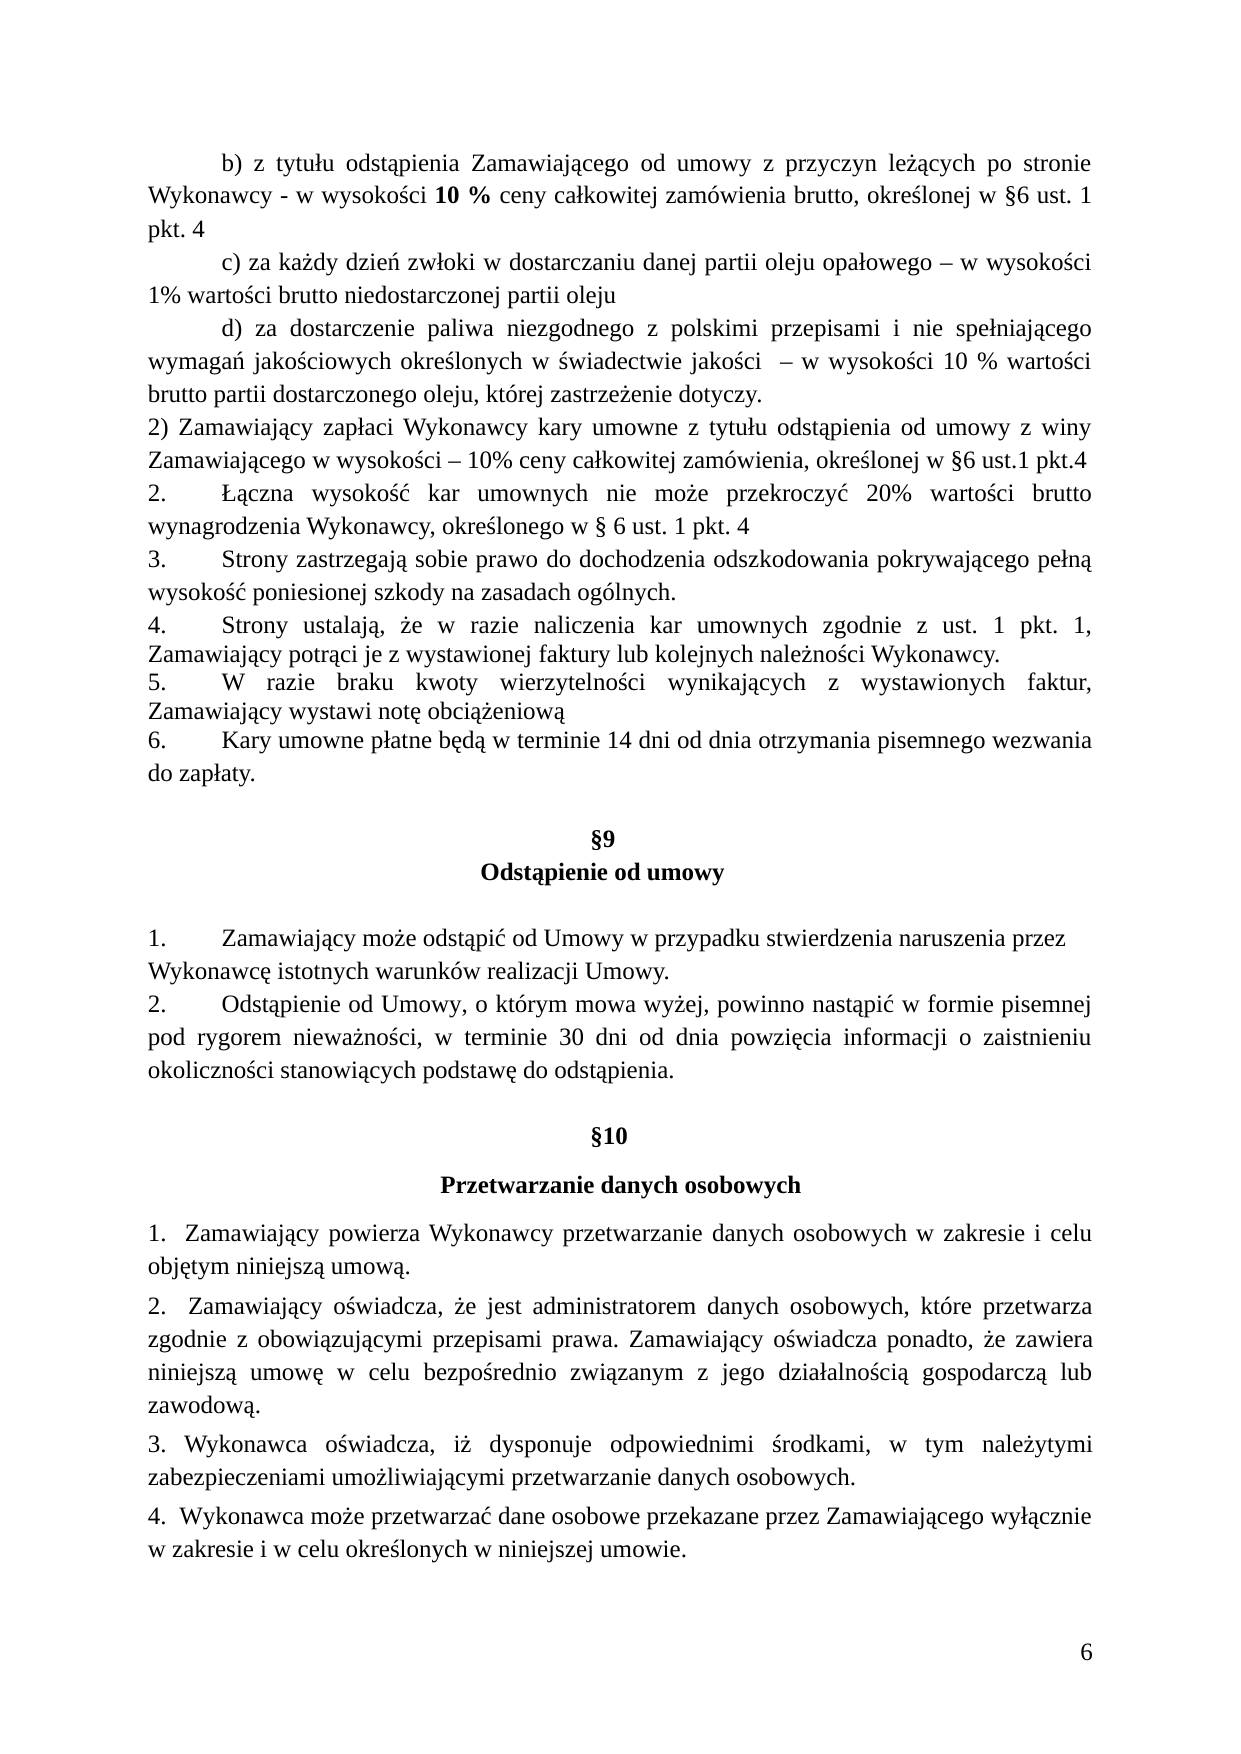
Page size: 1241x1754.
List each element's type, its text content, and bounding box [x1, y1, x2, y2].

text 3. Strony zastrzegają sobie prawo do dochodzenia odszkodowania pokrywającego pełną wysokość poniesionej szkody na zasadach ogólnych. [148, 544, 1093, 606]
text Odstąpienie od umowy [443, 857, 1093, 886]
text 6. Kary umowne płatne będą w terminie 14 dni od dnia otrzymania pisemnego wezwania do zapłaty. [148, 725, 1093, 787]
text 1. Zamawiający powierza Wykonawcy przetwarzanie danych osobowych w zakresie i celu objętym niniejszą umową. [148, 1218, 1093, 1280]
text Przetwarzanie danych osobowych [148, 1170, 1093, 1198]
text 5. W razie braku kwoty wierzytelności wynikających z wystawionych faktur, Zamawiający wystawi notę obciążeniową [148, 667, 1093, 725]
text 2) Zamawiający zapłaci Wykonawcy kary umowne z tytułu odstąpienia od umowy z winy Zamawiającego w wysokości – 10% ceny całkowitej zamówienia, określonej w §6 ust.1 pkt.4 [148, 412, 1093, 473]
text b) z tytułu odstąpienia Zamawiającego od umowy z przyczyn leżących po stronie Wykonawcy - w wysokości 10 % ceny całkowitej zamówienia brutto, określonej w §6 ust. 1 pkt. 4 [148, 148, 1093, 242]
text 2. Łączna wysokość kar umownych nie może przekroczyć 20% wartości brutto wynagrodzenia Wykonawcy, określonego w § 6 ust. 1 pkt. 4 [148, 478, 1093, 539]
text d) za dostarczenie paliwa niezgodnego z polskimi przepisami i nie spełniającego wymagań jakościowych określonych w świadectwie jakości – w wysokości 10 % wartości brutto partii dostarczonego oleju, której zastrzeżenie dotyczy. [148, 313, 1093, 407]
text §10 [516, 1121, 1093, 1150]
text 4. Strony ustalają, że w razie naliczenia kar umownych zgodnie z ust. 1 pkt. 1, Zamawiający potrąci je z wystawionej faktury lub kolejnych należności Wykonawcy. [148, 610, 1093, 667]
text c) za każdy dzień zwłoki w dostarczaniu danej partii oleju opałowego – w wysokości 1% wartości brutto niedostarczonej partii oleju [148, 247, 1093, 308]
text 2. Odstąpienie od Umowy, o którym mowa wyżej, powinno nastąpić w formie pisemnej pod rygorem nieważności, w terminie 30 dni od dnia powzięcia informacji o zaistnieniu okoliczności stanowiących podstawę do odstąpienia. [148, 989, 1093, 1084]
text 2. Zamawiający oświadcza, że jest administratorem danych osobowych, które przetwarza zgodnie z obowiązującymi przepisami prawa. Zamawiający oświadcza ponadto, że zawiera niniejszą umowę w celu bezpośrednio związanym z jego działalnością gospodarczą lub zawodową. [148, 1291, 1093, 1418]
text §9 [516, 824, 1093, 853]
text 4. Wykonawca może przetwarzać dane osobowe przekazane przez Zamawiającego wyłącznie w zakresie i w celu określonych w niniejszej umowie. [148, 1501, 1093, 1563]
text 1. Zamawiający może odstąpić od Umowy w przypadku stwierdzenia naruszenia przez Wykonawcę istotnych warunków realizacji Umowy. [148, 923, 1093, 985]
text 3. Wykonawca oświadcza, iż dysponuje odpowiednimi środkami, w tym należytymi zabezpieczeniami umożliwiającymi przetwarzanie danych osobowych. [148, 1429, 1093, 1491]
